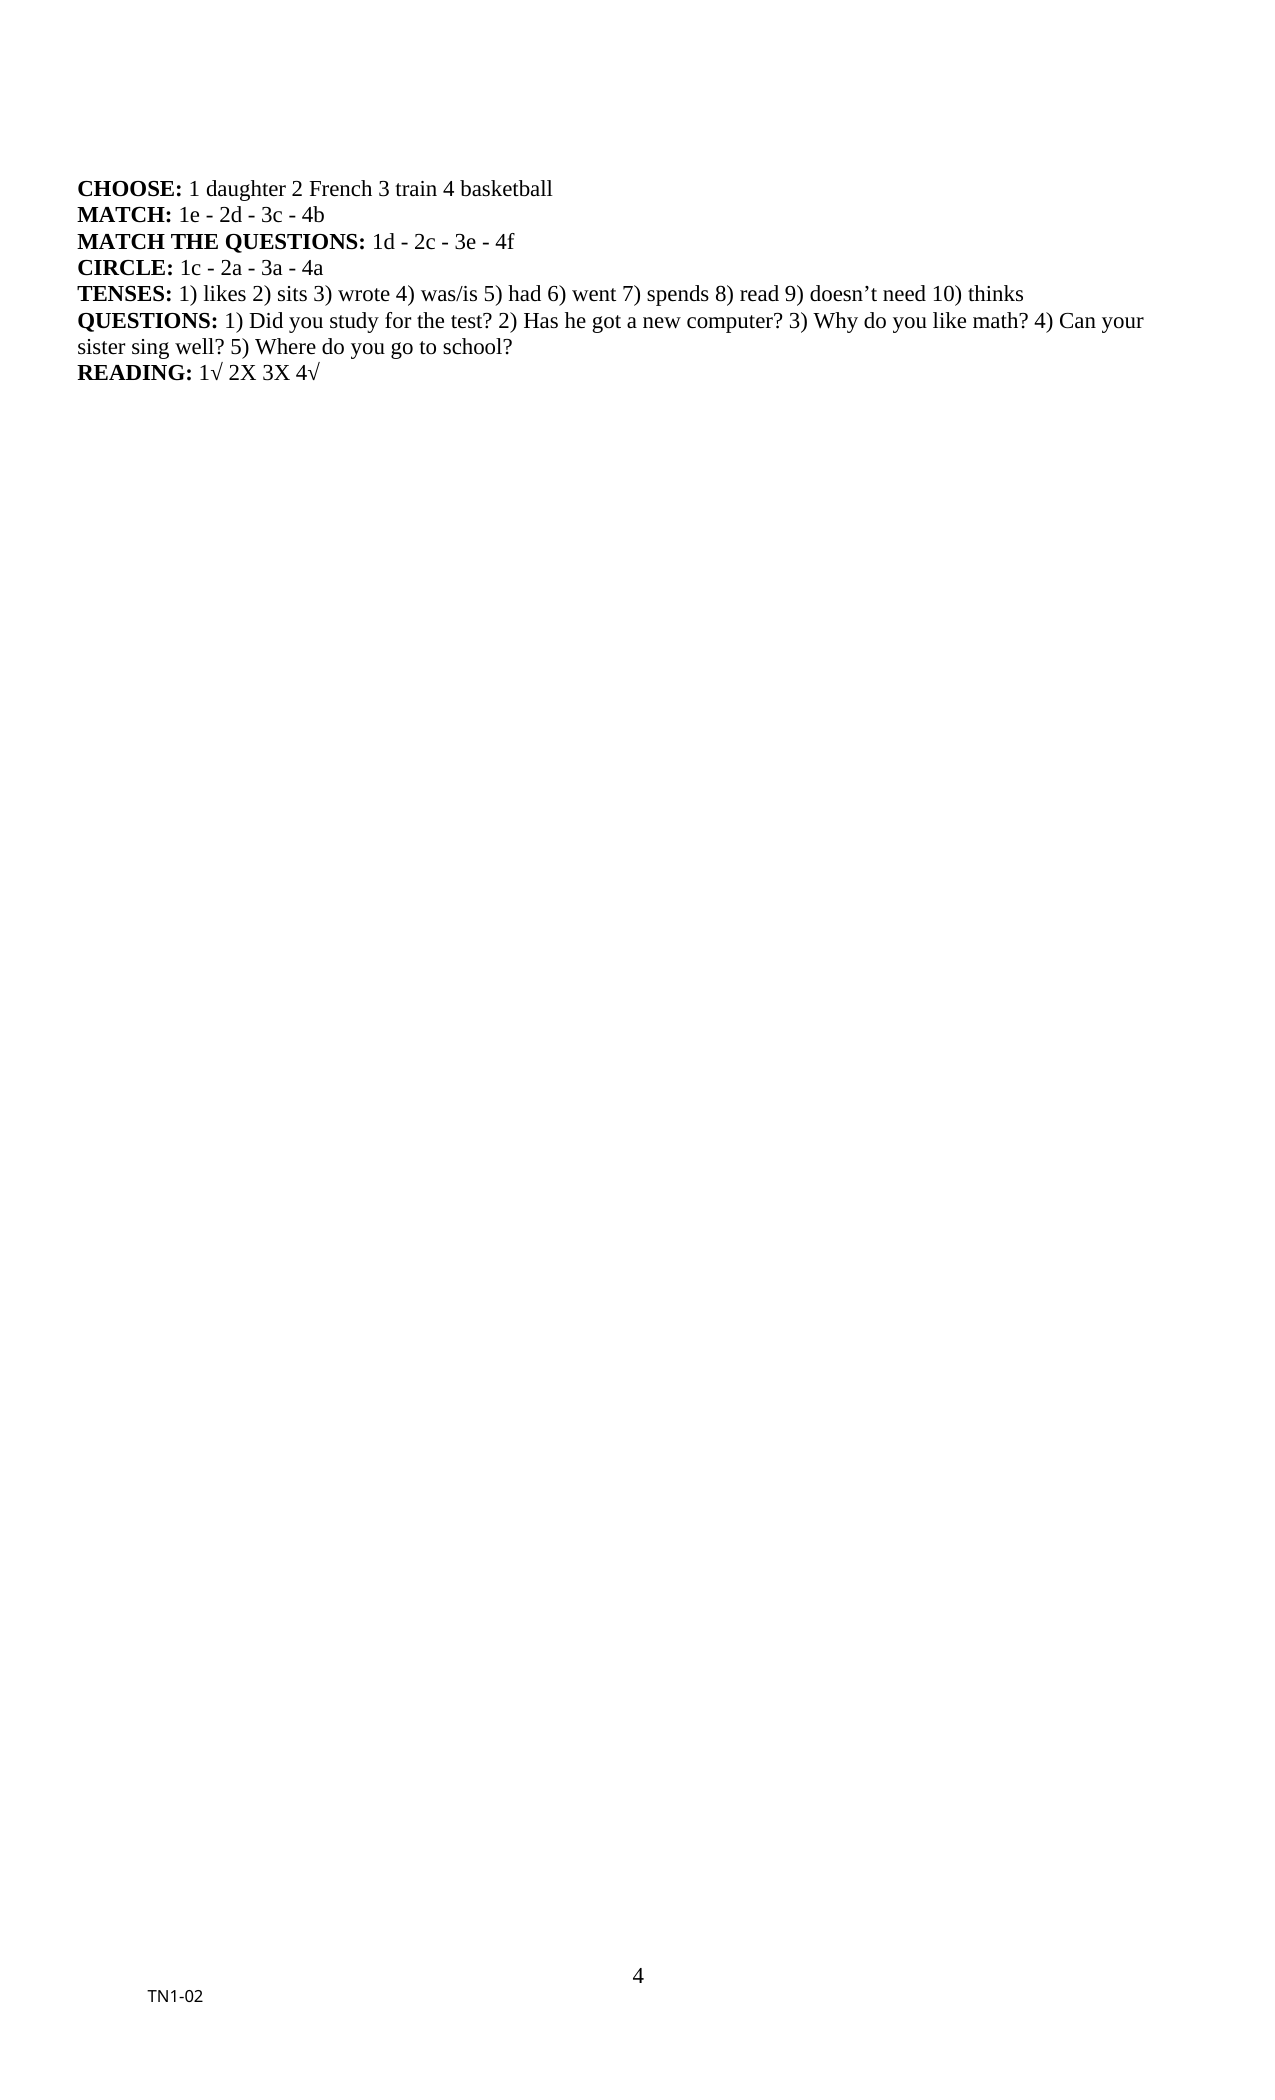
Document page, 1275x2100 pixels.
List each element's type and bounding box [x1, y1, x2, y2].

text [77, 175, 1173, 386]
